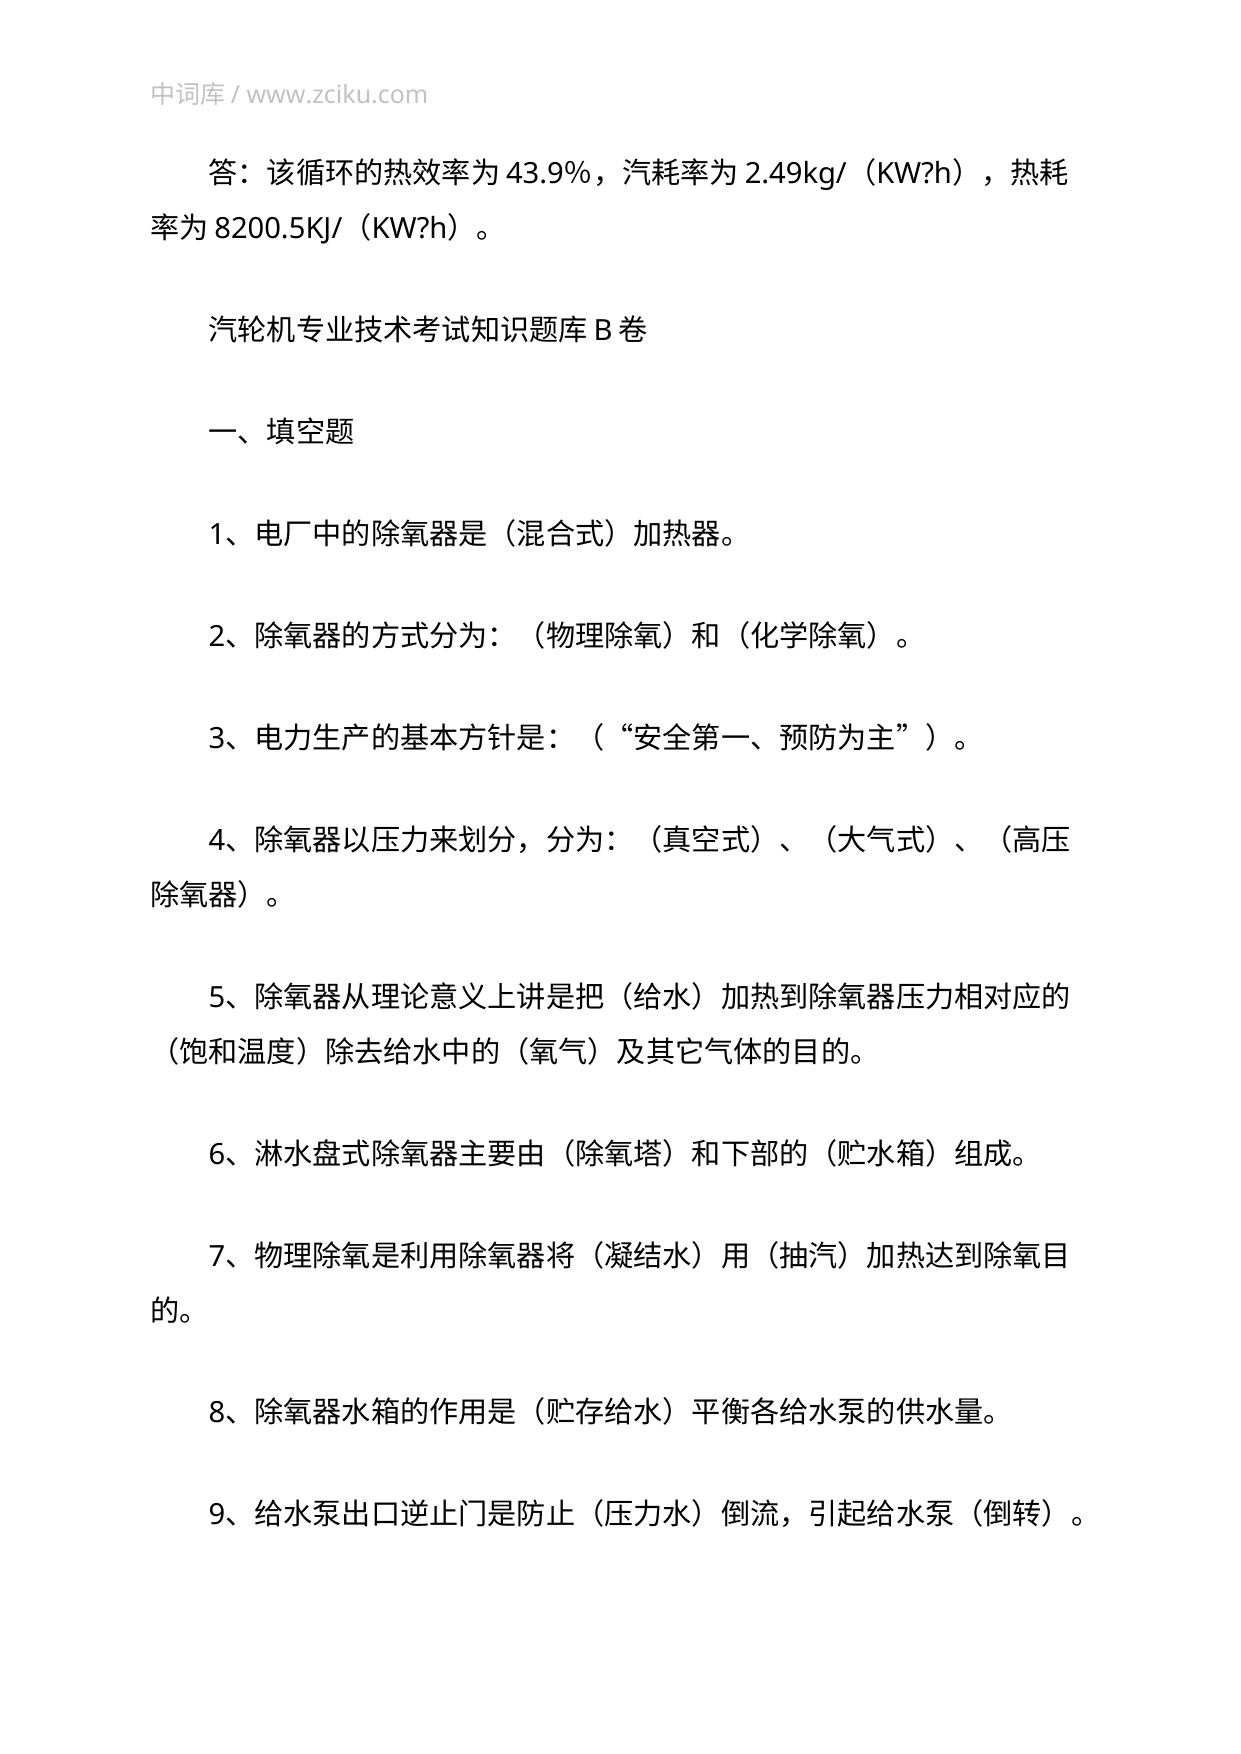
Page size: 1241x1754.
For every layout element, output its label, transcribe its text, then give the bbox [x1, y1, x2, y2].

text 7、物理除氧是利用除氧器将（凝结水）用（抽汽）加热达到除氧目的。 [150, 1232, 1090, 1329]
text 答：该循环的热效率为43.9％，汽耗率为2.49kg/（KW?h），热耗率为8200.5KJ/（KW?h）。 [150, 150, 1090, 247]
text 8、除氧器水箱的作用是（贮存给水）平衡各给水泵的供水量。 [150, 1389, 1090, 1431]
text 1、电厂中的除氧器是（混合式）加热器。 [150, 511, 1090, 553]
text 9、给水泵出口逆止门是防止（压力水）倒流，引起给水泵（倒转）。 [150, 1491, 1090, 1533]
text 4、除氧器以压力来划分，分为：（真空式）、（大气式）、（高压除氧器）。 [150, 817, 1090, 914]
text 6、淋水盘式除氧器主要由（除氧塔）和下部的（贮水箱）组成。 [150, 1130, 1090, 1173]
text 2、除氧器的方式分为：（物理除氧）和（化学除氧）。 [150, 613, 1090, 655]
text 一、填空题 [150, 409, 1090, 451]
text 5、除氧器从理论意义上讲是把（给水）加热到除氧器压力相对应的（饱和温度）除去给水中的（氧气）及其它气体的目的。 [150, 973, 1090, 1071]
text 汽轮机专业技术考试知识题库B卷 [150, 307, 1090, 349]
text 3、电力生产的基本方针是：（“安全第一、预防为主”）。 [150, 715, 1090, 757]
